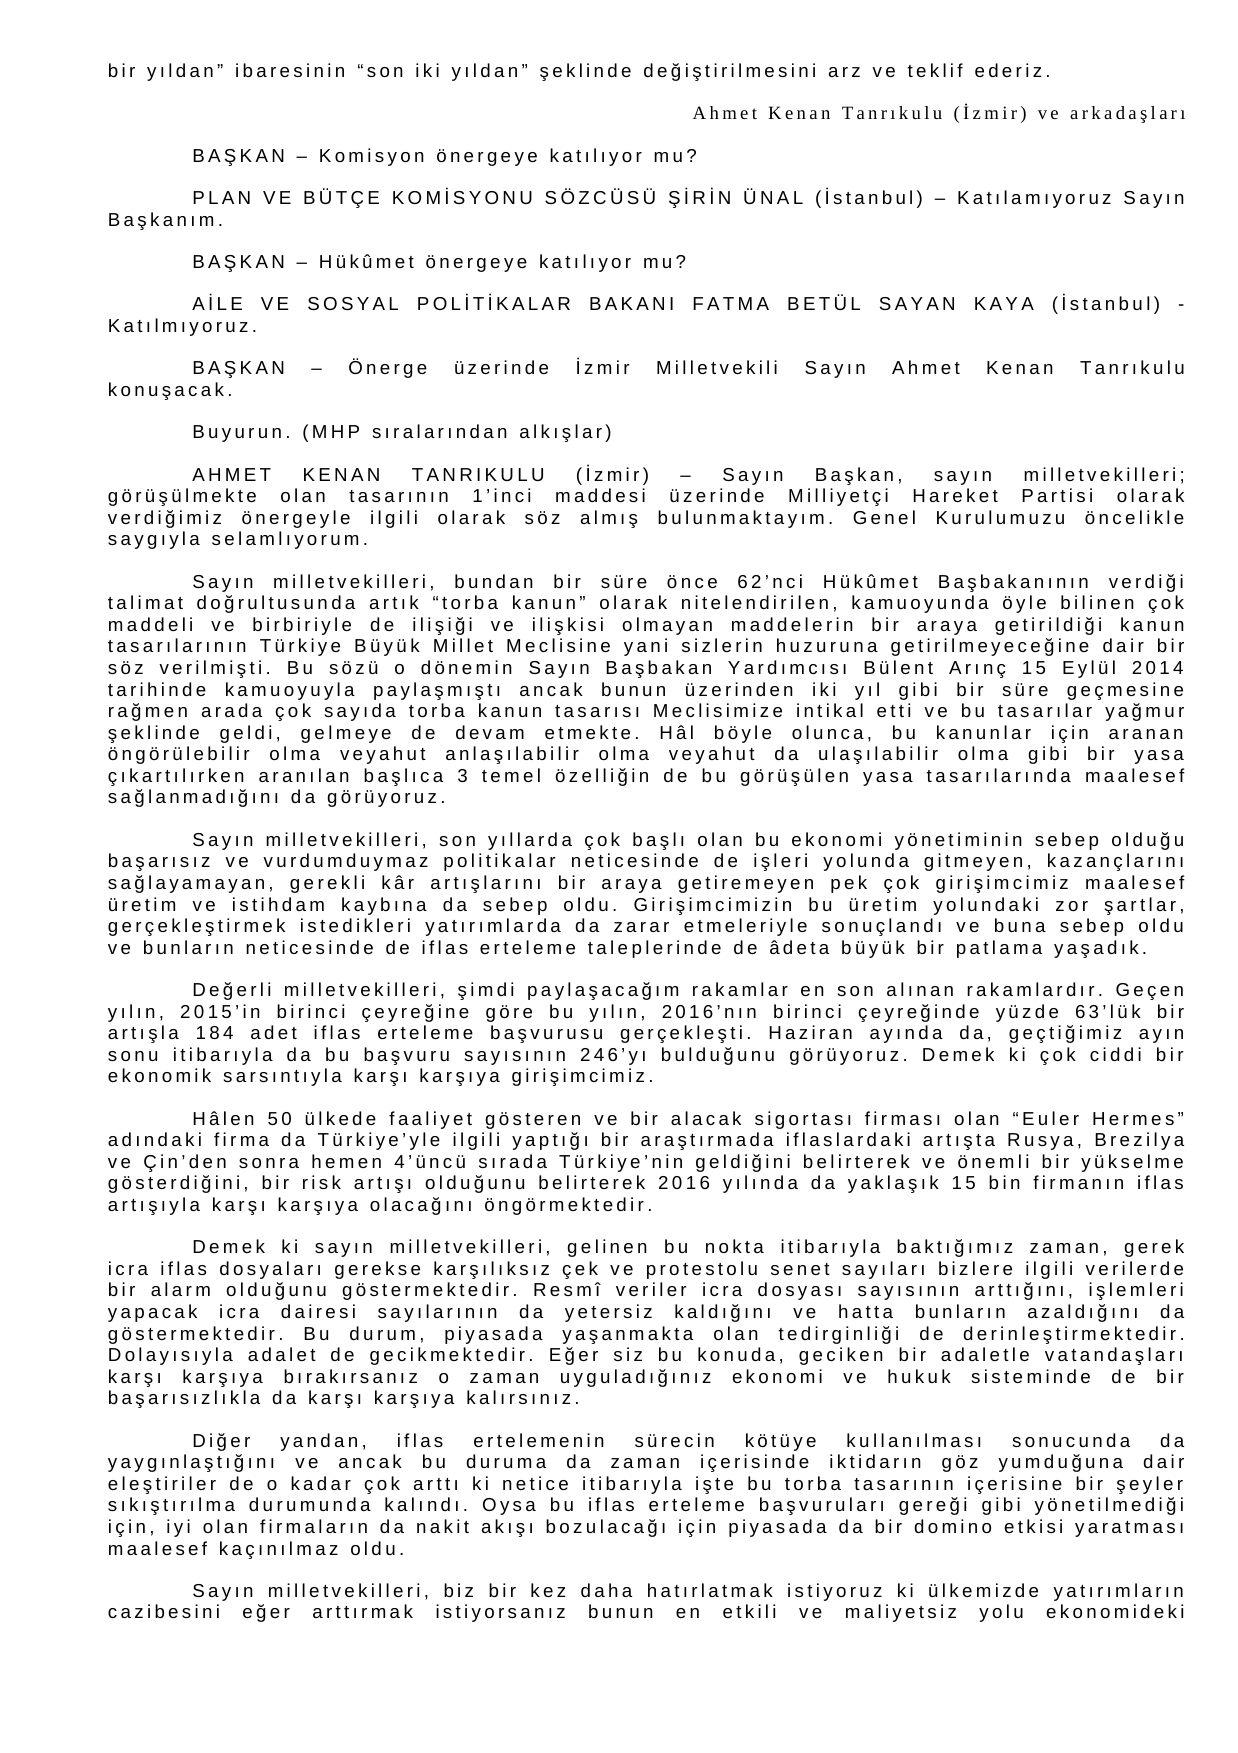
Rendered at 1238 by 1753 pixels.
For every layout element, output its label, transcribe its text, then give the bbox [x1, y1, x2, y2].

text Demek ki sayın milletvekilleri, gelinen bu nokta itibarıyla baktığımız zaman, gerek icra iflas dosyaları gerekse karşılıksız çek ve protestolu senet sayıları bizlere ilgili verilerde bir alarm olduğunu göstermektedir. Resmî veriler icra dosyası sayısının arttığını, işlemleri yapacak icra dairesi sayılarının da yetersiz kaldığını ve hatta bunların azaldığını da göstermektedir. Bu durum, piyasada yaşanmakta olan tedirginliği de derinleştirmektedir. Dolayısıyla adalet de gecikmektedir. Eğer siz bu konuda, geciken bir adaletle vatandaşları karşı karşıya bırakırsanız o zaman uyguladığınız ekonomi ve hukuk sisteminde de bir başarısızlıkla da karşı karşıya kalırsınız. [108, 1236, 1186, 1409]
text AHMET KENAN TANRIKULU (İzmir) – Sayın Başkan, sayın milletvekilleri; görüşülmekte olan tasarının 1’inci maddesi üzerinde Milliyetçi Hareket Partisi olarak verdiğimiz önergeyle ilgili olarak söz almış bulunmaktayım. Genel Kurulumuzu öncelikle saygıyla selamlıyorum. [108, 463, 1186, 550]
text BAŞKAN – Hükûmet önergeye katılıyor mu? [108, 251, 1186, 272]
text Ahmet Kenan Tanrıkulu (İzmir) ve arkadaşları [108, 102, 1186, 124]
text BAŞKAN – Komisyon önergeye katılıyor mu? [108, 144, 1186, 166]
text Sayın milletvekilleri, bundan bir süre önce 62’nci Hükûmet Başbakanının verdiği talimat doğrultusunda artık “torba kanun” olarak nitelendirilen, kamuoyunda öyle bilinen çok maddeli ve birbiriyle de ilişiği ve ilişkisi olmayan maddelerin bir araya getirildiği kanun tasarılarının Türkiye Büyük Millet Meclisine yani sizlerin huzuruna getirilmeyeceğine dair bir söz verilmişti. Bu sözü o dönemin Sayın Başbakan Yardımcısı Bülent Arınç 15 Eylül 2014 tarihinde kamuoyuyla paylaşmıştı ancak bunun üzerinden iki yıl gibi bir süre geçmesine rağmen arada çok sayıda torba kanun tasarısı Meclisimize intikal etti ve bu tasarılar yağmur şeklinde geldi, gelmeye de devam etmekte. Hâl böyle olunca, bu kanunlar için aranan öngörülebilir olma veyahut anlaşılabilir olma veyahut da ulaşılabilir olma gibi bir yasa çıkartılırken aranılan başlıca 3 temel özelliğin de bu görüşülen yasa tasarılarında maalesef sağlanmadığını da görüyoruz. [108, 571, 1186, 808]
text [108, 1580, 1186, 1623]
text Diğer yandan, iflas ertelemenin sürecin kötüye kullanılması sonucunda da yaygınlaştığını ve ancak bu duruma da zaman içerisinde iktidarın göz yumduğuna dair eleştiriler de o kadar çok arttı ki netice itibarıyla işte bu torba tasarının içerisine bir şeyler sıkıştırılma durumunda kalındı. Oysa bu iflas erteleme başvuruları gereği gibi yönetilmediği için, iyi olan firmaların da nakit akışı bozulacağı için piyasada da bir domino etkisi yaratması maalesef kaçınılmaz oldu. [108, 1429, 1186, 1559]
text Sayın milletvekilleri, son yıllarda çok başlı olan bu ekonomi yönetiminin sebep olduğu başarısız ve vurdumduymaz politikalar neticesinde de işleri yolunda gitmeyen, kazançlarını sağlayamayan, gerekli kâr artışlarını bir araya getiremeyen pek çok girişimcimiz maalesef üretim ve istihdam kaybına da sebep oldu. Girişimcimizin bu üretim yolundaki zor şartlar, gerçekleştirmek istedikleri yatırımlarda da zarar etmeleriyle sonuçlandı ve buna sebep oldu ve bunların neticesinde de iflas erteleme taleplerinde de âdeta büyük bir patlama yaşadık. [108, 829, 1186, 958]
text BAŞKAN – Önerge üzerinde İzmir Milletvekili Sayın Ahmet Kenan Tanrıkulu konuşacak. [108, 357, 1186, 400]
text Değerli milletvekilleri, şimdi paylaşacağım rakamlar en son alınan rakamlardır. Geçen yılın, 2015’in birinci çeyreğine göre bu yılın, 2016’nın birinci çeyreğinde yüzde 63’lük bir artışla 184 adet iflas erteleme başvurusu gerçekleşti. Haziran ayında da, geçtiğimiz ayın sonu itibarıyla da bu başvuru sayısının 246’yı bulduğunu görüyoruz. Demek ki çok ciddi bir ekonomik sarsıntıyla karşı karşıya girişimcimiz. [108, 979, 1186, 1087]
text AİLE VE SOSYAL POLİTİKALAR BAKANI FATMA BETÜL SAYAN KAYA (İstanbul) - Katılmıyoruz. [108, 293, 1186, 336]
text PLAN VE BÜTÇE KOMİSYONU SÖZCÜSÜ ŞİRİN ÜNAL (İstanbul) – Katılamıyoruz Sayın Başkanım. [108, 187, 1186, 230]
text Buyurun. (MHP sıralarından alkışlar) [108, 421, 1186, 443]
text Hâlen 50 ülkede faaliyet gösteren ve bir alacak sigortası firması olan “Euler Hermes” adındaki firma da Türkiye’yle ilgili yaptığı bir araştırmada iflaslardaki artışta Rusya, Brezilya ve Çin’den sonra hemen 4’üncü sırada Türkiye’nin geldiğini belirterek ve önemli bir yükselme gösterdiğini, bir risk artışı olduğunu belirterek 2016 yılında da yaklaşık 15 bin firmanın iflas artışıyla karşı karşıya olacağını öngörmektedir. [108, 1107, 1186, 1215]
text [108, 60, 1186, 81]
